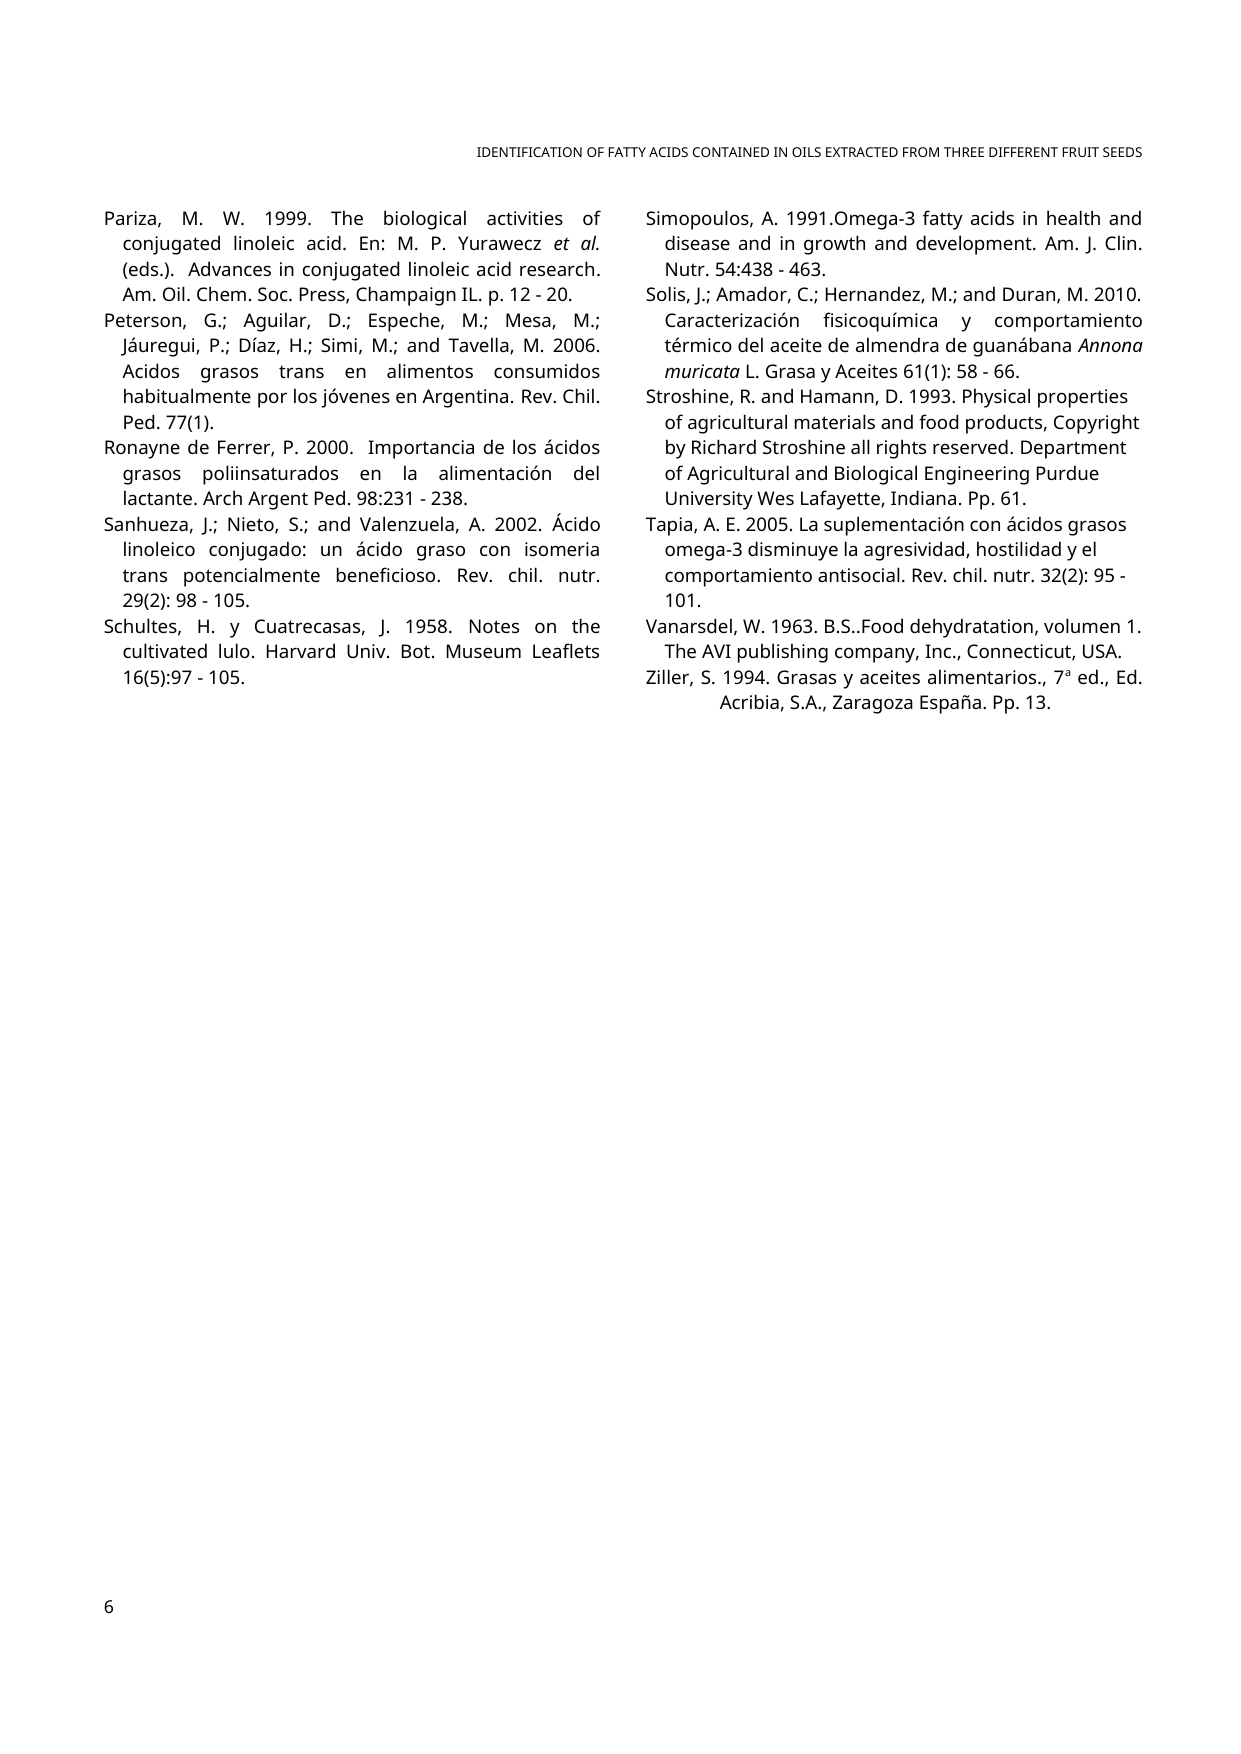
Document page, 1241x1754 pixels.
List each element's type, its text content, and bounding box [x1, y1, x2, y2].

text Ronayne de Ferrer, P. 2000. Importancia de los ácidos grasos poliinsaturados en la alimentación del lactante. Arch Argent Ped. 98:231 - 238. [103, 434, 601, 511]
text Schultes, H. y Cuatrecasas, J. 1958. Notes on the cultivated lulo. Harvard Univ. Bot. Museum Leaflets 16(5):97 - 105. [103, 613, 601, 690]
text Ziller, S. 1994. Grasas y aceites alimentarios., 7a ed., Ed. Acribia, S.A., Zaragoza España. Pp. 13. [646, 664, 1143, 715]
text Simopoulos, A. 1991.Omega-3 fatty acids in health and disease and in growth and development. Am. J. Clin. Nutr. 54:438 - 463. [646, 205, 1143, 281]
text Vanarsdel, W. 1963. B.S..Food dehydratation, volumen 1. The AVI publishing company, Inc., Connecticut, USA. [646, 613, 1143, 664]
text Sanhueza, J.; Nieto, S.; and Valenzuela, A. 2002. Ácido linoleico conjugado: un ácido graso con isomeria trans potencialmente beneficioso. Rev. chil. nutr. 29(2): 98 - 105. [103, 511, 601, 613]
text Solis, J.; Amador, C.; Hernandez, M.; and Duran, M. 2010. Caracterización fisicoquímica y comportamiento térmico del aceite de almendra de guanábana Annona muricata L. Grasa y Aceites 61(1): 58 - 66. [646, 281, 1143, 383]
text Pariza, M. W. 1999. The biological activities of conjugated linoleic acid. En: M. P. Yurawecz et al. (eds.). Advances in conjugated linoleic acid research. Am. Oil. Chem. Soc. Press, Champaign IL. p. 12 - 20. [103, 205, 601, 307]
text Peterson, G.; Aguilar, D.; Espeche, M.; Mesa, M.; Jáuregui, P.; Díaz, H.; Simi, M.; and Tavella, M. 2006. Acidos grasos trans en alimentos consumidos habitualmente por los jóvenes en Argentina. Rev. Chil. Ped. 77(1). [103, 307, 601, 434]
text Stroshine, R. and Hamann, D. 1993. Physical properties of agricultural materials and food products, Copyright by Richard Stroshine all rights reserved. Department of Agricultural and Biological Engineering Purdue University Wes Lafayette, Indiana. Pp. 61. [646, 383, 1143, 511]
text Tapia, A. E. 2005. La suplementación con ácidos grasos omega-3 disminuye la agresividad, hostilidad y el comportamiento antisocial. Rev. chil. nutr. 32(2): 95 - 101. [646, 511, 1143, 613]
